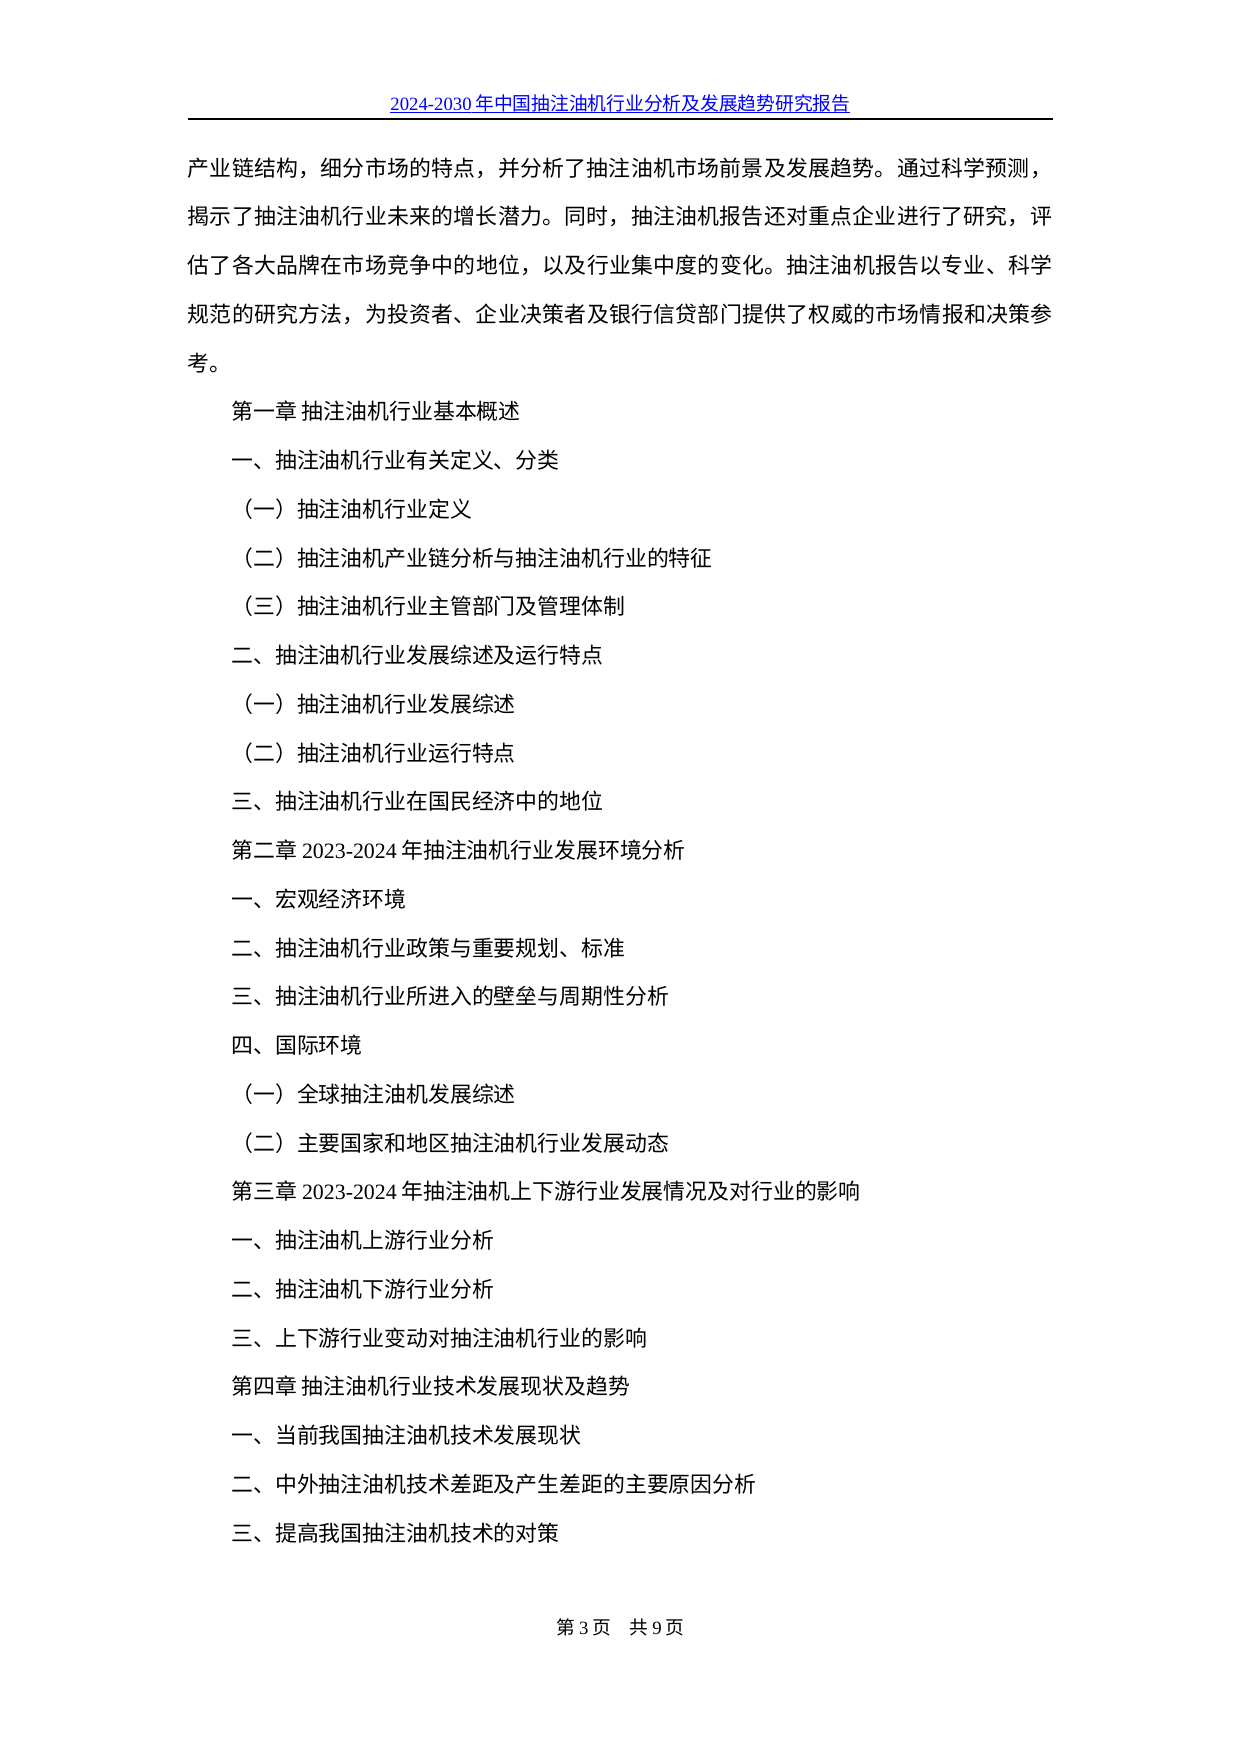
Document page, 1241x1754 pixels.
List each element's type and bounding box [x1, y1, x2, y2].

text [187, 150, 1053, 1548]
